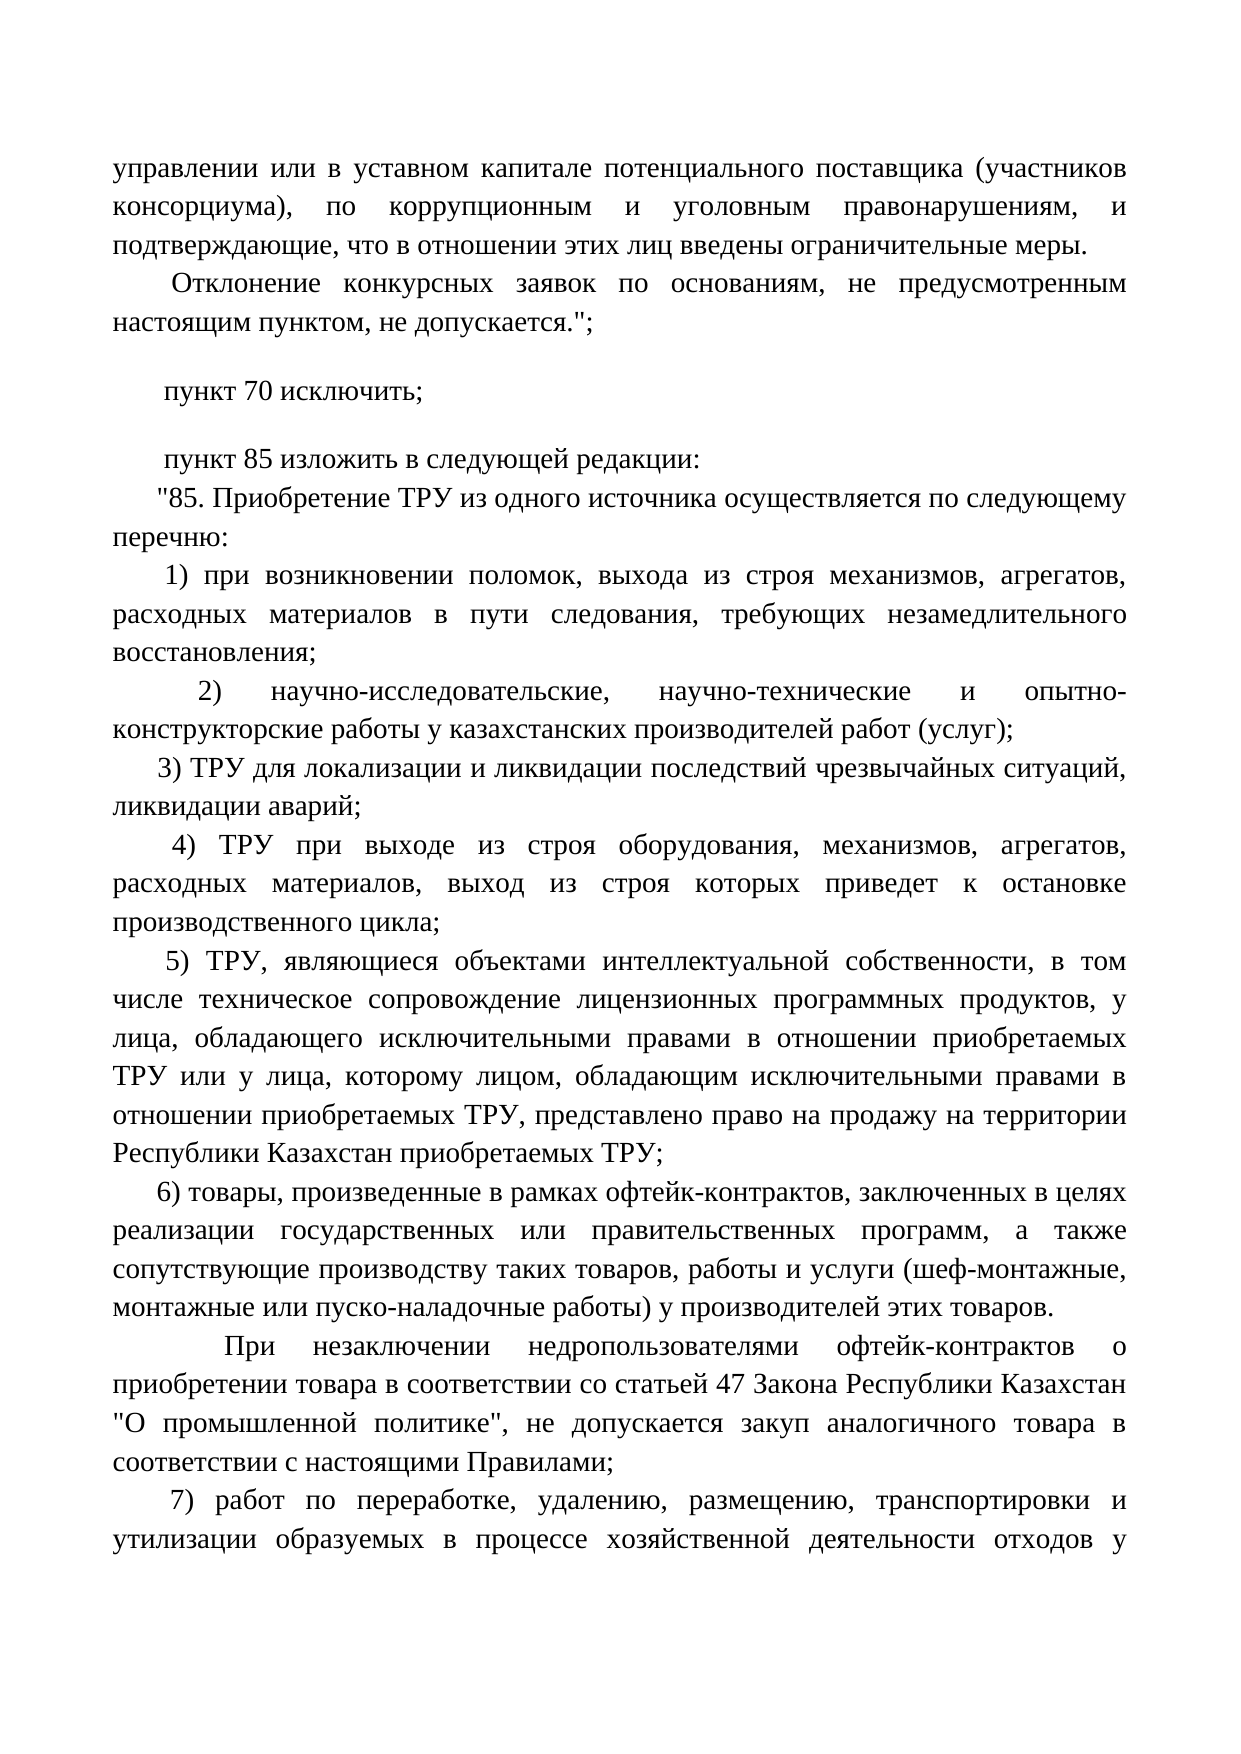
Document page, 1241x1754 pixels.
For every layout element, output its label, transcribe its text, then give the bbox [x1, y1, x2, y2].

text 3) ТРУ для локализации и ликвидации последствий чрезвычайных ситуаций, ликвидации аварий; [112, 750, 1128, 822]
text При незаключении недропользователями офтейк-контрактов о приобретении товара в соответствии со статьей 47 Закона Республики Казахстан "О промышленной политике", не допускается закуп аналогичного товара в соответствии с настоящими Правилами; [112, 1328, 1128, 1477]
text 2) научно-исследовательские, научно-технические и опытно-конструкторские работы у казахстанских производителей работ (услуг); [112, 673, 1128, 745]
text 5) ТРУ, являющиеся объектами интеллектуальной собственности, в том числе техническое сопровождение лицензионных программных продуктов, у лица, обладающего исключительными правами в отношении приобретаемых ТРУ или у лица, которому лицом, обладающим исключительными правами в отношении приобретаемых ТРУ, представлено право на продажу на территории Республики Казахстан приобретаемых ТРУ; [112, 943, 1128, 1169]
text 4) ТРУ при выходе из строя оборудования, механизмов, агрегатов, расходных материалов, выход из строя которых приведет к остановке производственного цикла; [112, 827, 1128, 938]
text 6) товары, произведенные в рамках офтейк-контрактов, заключенных в целях реализации государственных или правительственных программ, а также сопутствующие производству таких товаров, работы и услуги (шеф-монтажные, монтажные или пуско-наладочные работы) у производителей этих товаров. [112, 1174, 1128, 1323]
text пункт 70 исключить; [112, 373, 1128, 406]
text пункт 85 изложить в следующей редакции: [112, 442, 1128, 475]
text "85. Приобретение ТРУ из одного источника осуществляется по следующему перечню: [112, 480, 1128, 552]
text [112, 150, 1128, 261]
text 1) при возникновении поломок, выхода из строя механизмов, агрегатов, расходных материалов в пути следования, требующих незамедлительного восстановления; [112, 557, 1128, 668]
text Отклонение конкурсных заявок по основаниям, не предусмотренным настоящим пунктом, не допускается."; [112, 266, 1128, 338]
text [112, 1482, 1128, 1554]
